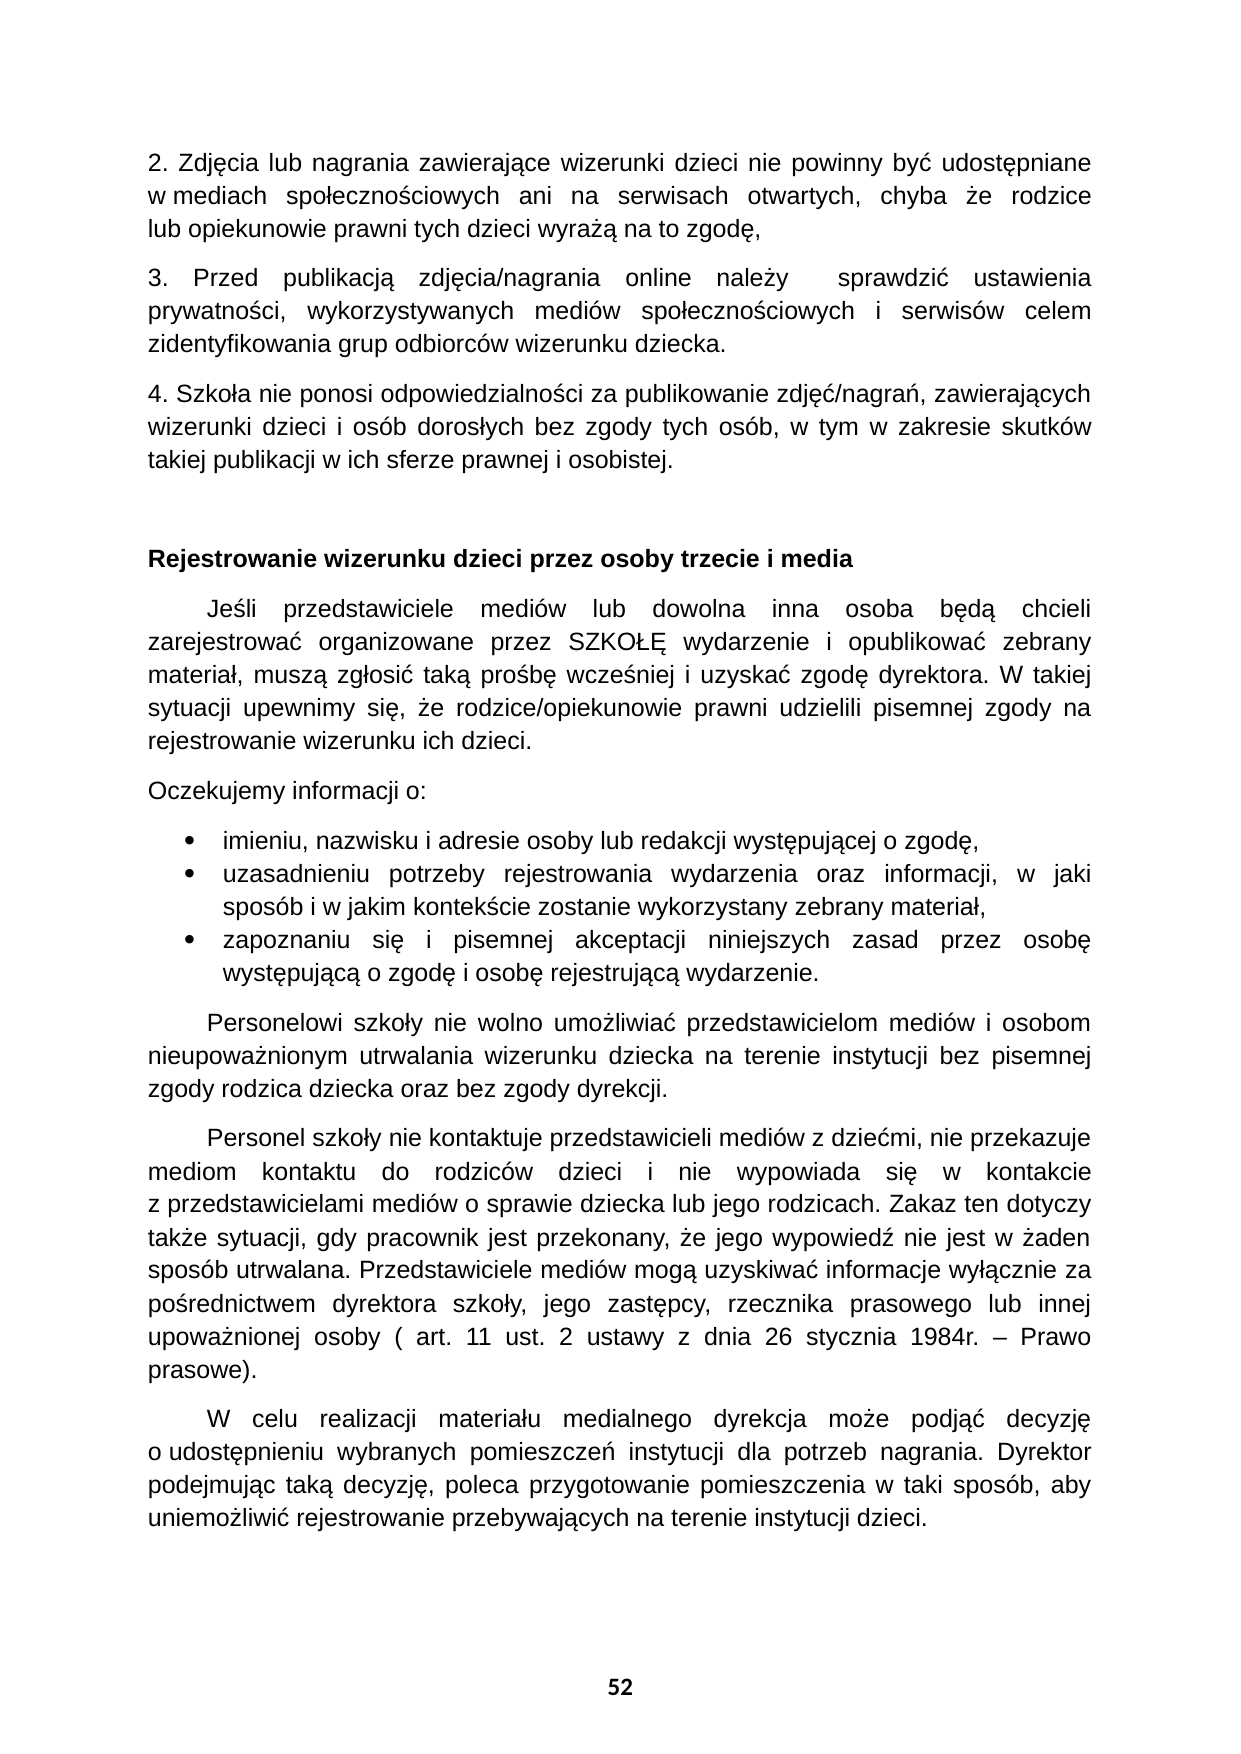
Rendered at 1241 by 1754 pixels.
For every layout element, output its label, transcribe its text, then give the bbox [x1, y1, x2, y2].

list uzasadnieniu potrzeby rejestrowania wydarzenia oraz informacji, w jaki sposób i w jakim kontekście zostanie wykorzystany zebrany materiał, [185, 859, 1093, 921]
text W celu realizacji materiału medialnego dyrekcja może podjąć decyzję o udostępnieniu wybranych pomieszczeń instytucji dla potrzeb nagrania. Dyrektor podejmując taką decyzję, poleca przygotowanie pomieszczenia w taki sposób, aby uniemożliwić rejestrowanie przebywających na terenie instytucji dzieci. [148, 1404, 1093, 1532]
text Personel szkoły nie kontaktuje przedstawicieli mediów z dziećmi, nie przekazuje mediom kontaktu do rodziców dzieci i nie wypowiada się w kontakcie z przedstawicielami mediów o sprawie dziecka lub jego rodzicach. Zakaz ten dotyczy także sytuacji, gdy pracownik jest przekonany, że jego wypowiedź nie jest w żaden sposób utrwalana. Przedstawiciele mediów mogą uzyskiwać informacje wyłącznie za pośrednictwem dyrektora szkoły, jego zastępcy, rzecznika prasowego lub innej upoważnionej osoby ( art. 11 ust. 2 ustawy z dnia 26 stycznia 1984r. – Prawo prasowe). [148, 1123, 1093, 1383]
text 2. Zdjęcia lub nagrania zawierające wizerunki dzieci nie powinny być udostępniane w mediach społecznościowych ani na serwisach otwartych, chyba że rodzice lub opiekunowie prawni tych dzieci wyrażą na to zgodę, [148, 148, 1093, 242]
text 4. Szkoła nie ponosi odpowiedzialności za publikowanie zdjęć/nagrań, zawierających wizerunki dzieci i osób dorosłych bez zgody tych osób, w tym w zakresie skutków takiej publikacji w ich sferze prawnej i osobistej. [148, 379, 1093, 474]
text Personelowi szkoły nie wolno umożliwiać przedstawicielom mediów i osobom nieupoważnionym utrwalania wizerunku dziecka na terenie instytucji bez pisemnej zgody rodzica dziecka oraz bez zgody dyrekcji. [148, 1008, 1093, 1102]
list imieniu, nazwisku i adresie osoby lub redakcji występującej o zgodę, [185, 826, 1093, 854]
text Oczekujemy informacji o: [148, 776, 1093, 805]
text Rejestrowanie wizerunku dzieci przez osoby trzecie i media [148, 544, 1093, 573]
text Jeśli przedstawiciele mediów lub dowolna inna osoba będą chcieli zarejestrować organizowane przez SZKOŁĘ wydarzenie i opublikować zebrany materiał, muszą zgłosić taką prośbę wcześniej i uzyskać zgodę dyrektora. W takiej sytuacji upewnimy się, że rodzice/opiekunowie prawni udzielili pisemnej zgody na rejestrowanie wizerunku ich dzieci. [148, 594, 1093, 755]
text 3. Przed publikacją zdjęcia/nagrania online należy sprawdzić ustawienia prywatności, wykorzystywanych mediów społecznościowych i serwisów celem zidentyfikowania grup odbiorców wizerunku dziecka. [148, 263, 1093, 358]
list zapoznaniu się i pisemnej akceptacji niniejszych zasad przez osobę występującą o zgodę i osobę rejestrującą wydarzenie. [185, 925, 1093, 987]
